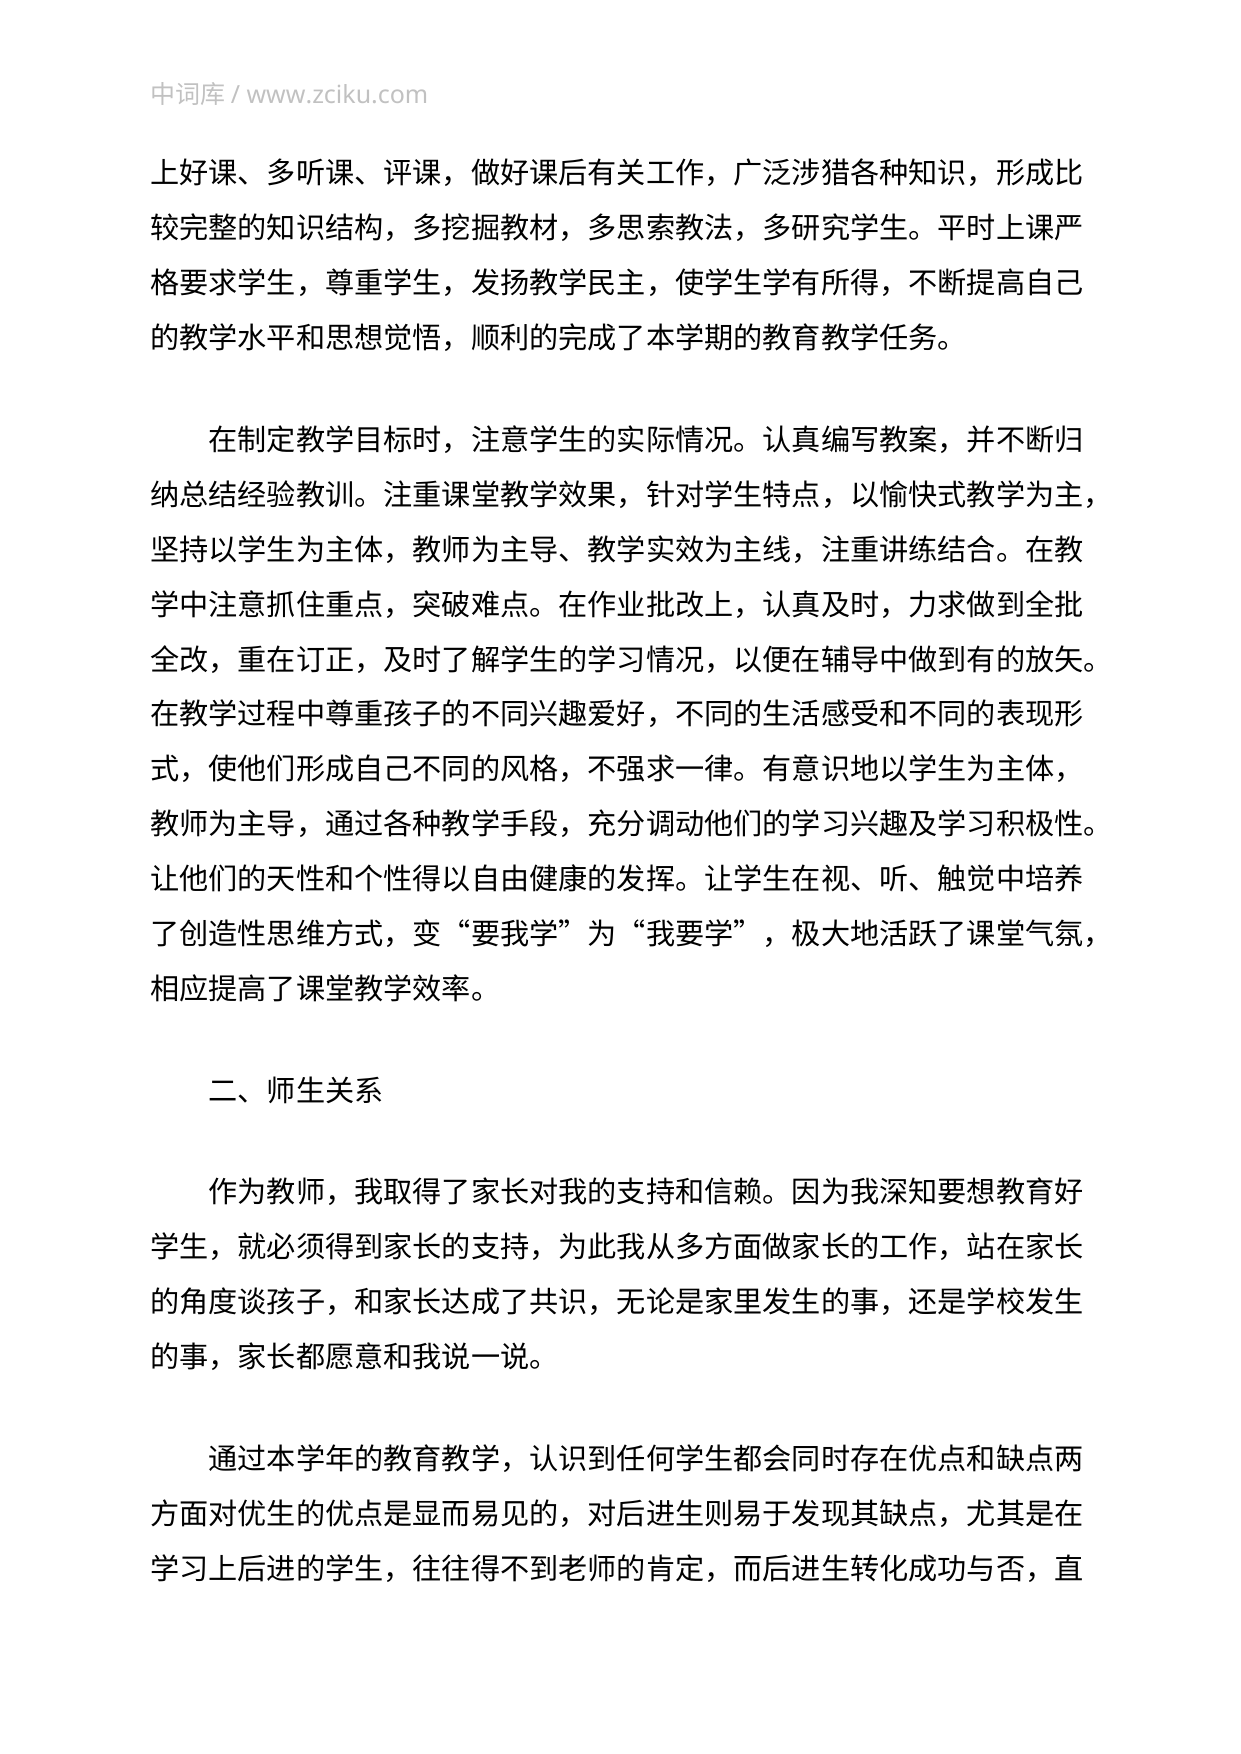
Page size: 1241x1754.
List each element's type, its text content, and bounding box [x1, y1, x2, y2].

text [150, 1435, 1090, 1587]
text 作为教师，我取得了家长对我的支持和信赖。因为我深知要想教育好学生，就必须得到家长的支持，为此我从多方面做家长的工作，站在家长的角度谈孩子，和家长达成了共识，无论是家里发生的事，还是学校发生的事，家长都愿意和我说一说。 [150, 1169, 1090, 1376]
text 二、师生关系 [150, 1067, 1090, 1109]
text 在制定教学目标时，注意学生的实际情况。认真编写教案，并不断归纳总结经验教训。注重课堂教学效果，针对学生特点，以愉快式教学为主，坚持以学生为主体，教师为主导、教学实效为主线，注重讲练结合。在教学中注意抓住重点，突破难点。在作业批改上，认真及时，力求做到全批全改，重在订正，及时了解学生的学习情况，以便在辅导中做到有的放矢。在教学过程中尊重孩子的不同兴趣爱好，不同的生活感受和不同的表现形式，使他们形成自己不同的风格，不强求一律。有意识地以学生为主体，教师为主导，通过各种教学手段，充分调动他们的学习兴趣及学习积极性。让他们的天性和个性得以自由健康的发挥。让学生在视、听、触觉中培养了创造性思维方式，变“要我学”为“我要学”，极大地活跃了课堂气氛，相应提高了课堂教学效率。 [150, 416, 1090, 1008]
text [150, 150, 1090, 357]
